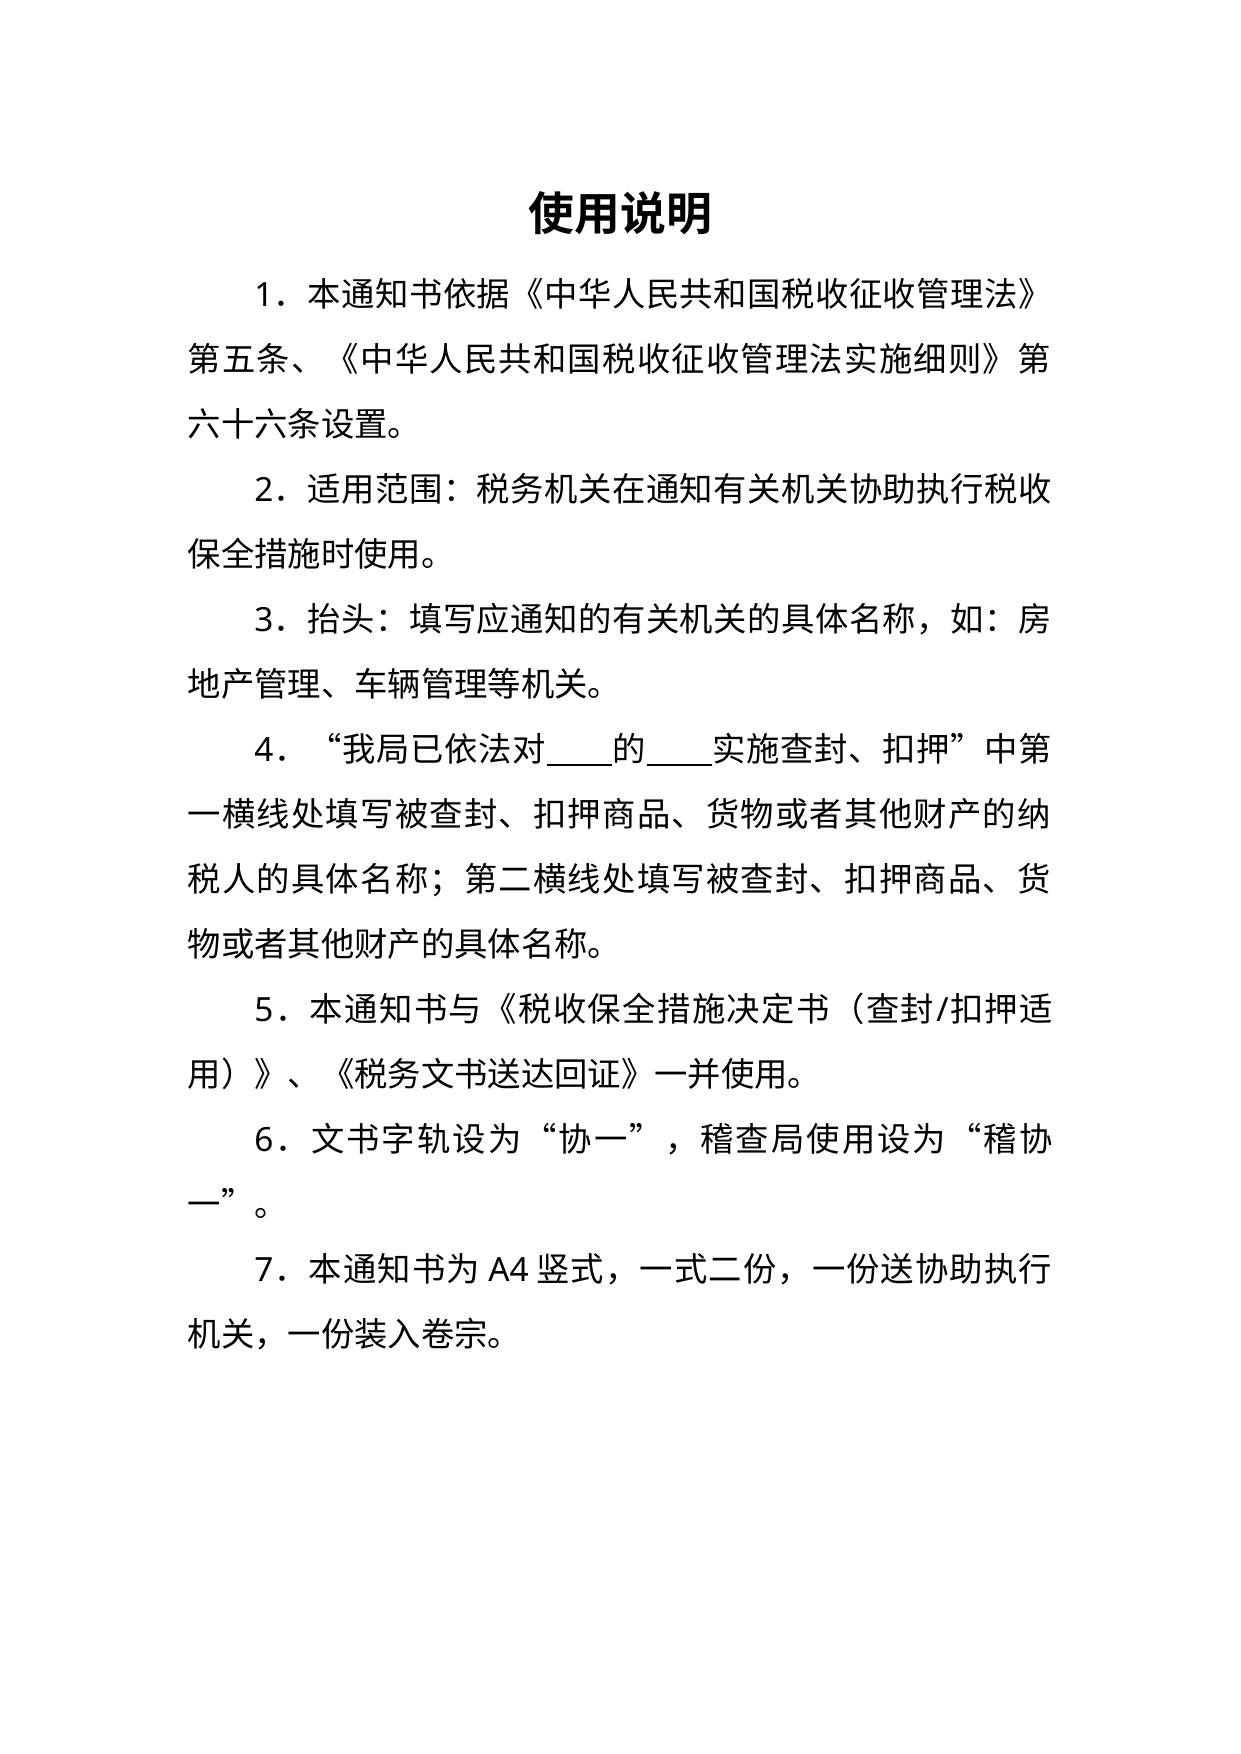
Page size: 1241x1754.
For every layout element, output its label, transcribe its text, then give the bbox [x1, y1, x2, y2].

text 4．“我局已依法对 的 实施查封、扣押”中第一横线处填写被查封、扣押商品、货物或者其他财产的纳税人的具体名称；第二横线处填写被查封、扣押商品、货物或者其他财产的具体名称。 [187, 714, 1053, 974]
text 2．适用范围：税务机关在通知有关机关协助执行税收保全措施时使用。 [187, 454, 1053, 584]
text 1．本通知书依据《中华人民共和国税收征收管理法》第五条、《中华人民共和国税收征收管理法实施细则》第六十六条设置。 [187, 259, 1053, 454]
text 使用说明 [187, 162, 1053, 259]
text 5．本通知书与《税收保全措施决定书（查封/扣押适用）》、《税务文书送达回证》一并使用。 [187, 974, 1053, 1104]
text 3．抬头：填写应通知的有关机关的具体名称，如：房地产管理、车辆管理等机关。 [187, 584, 1053, 714]
text 6．文书字轨设为“协一”，稽查局使用设为“稽协一”。 [187, 1104, 1053, 1234]
text 7．本通知书为A4竖式，一式二份，一份送协助执行机关，一份装入卷宗。 [187, 1234, 1053, 1364]
